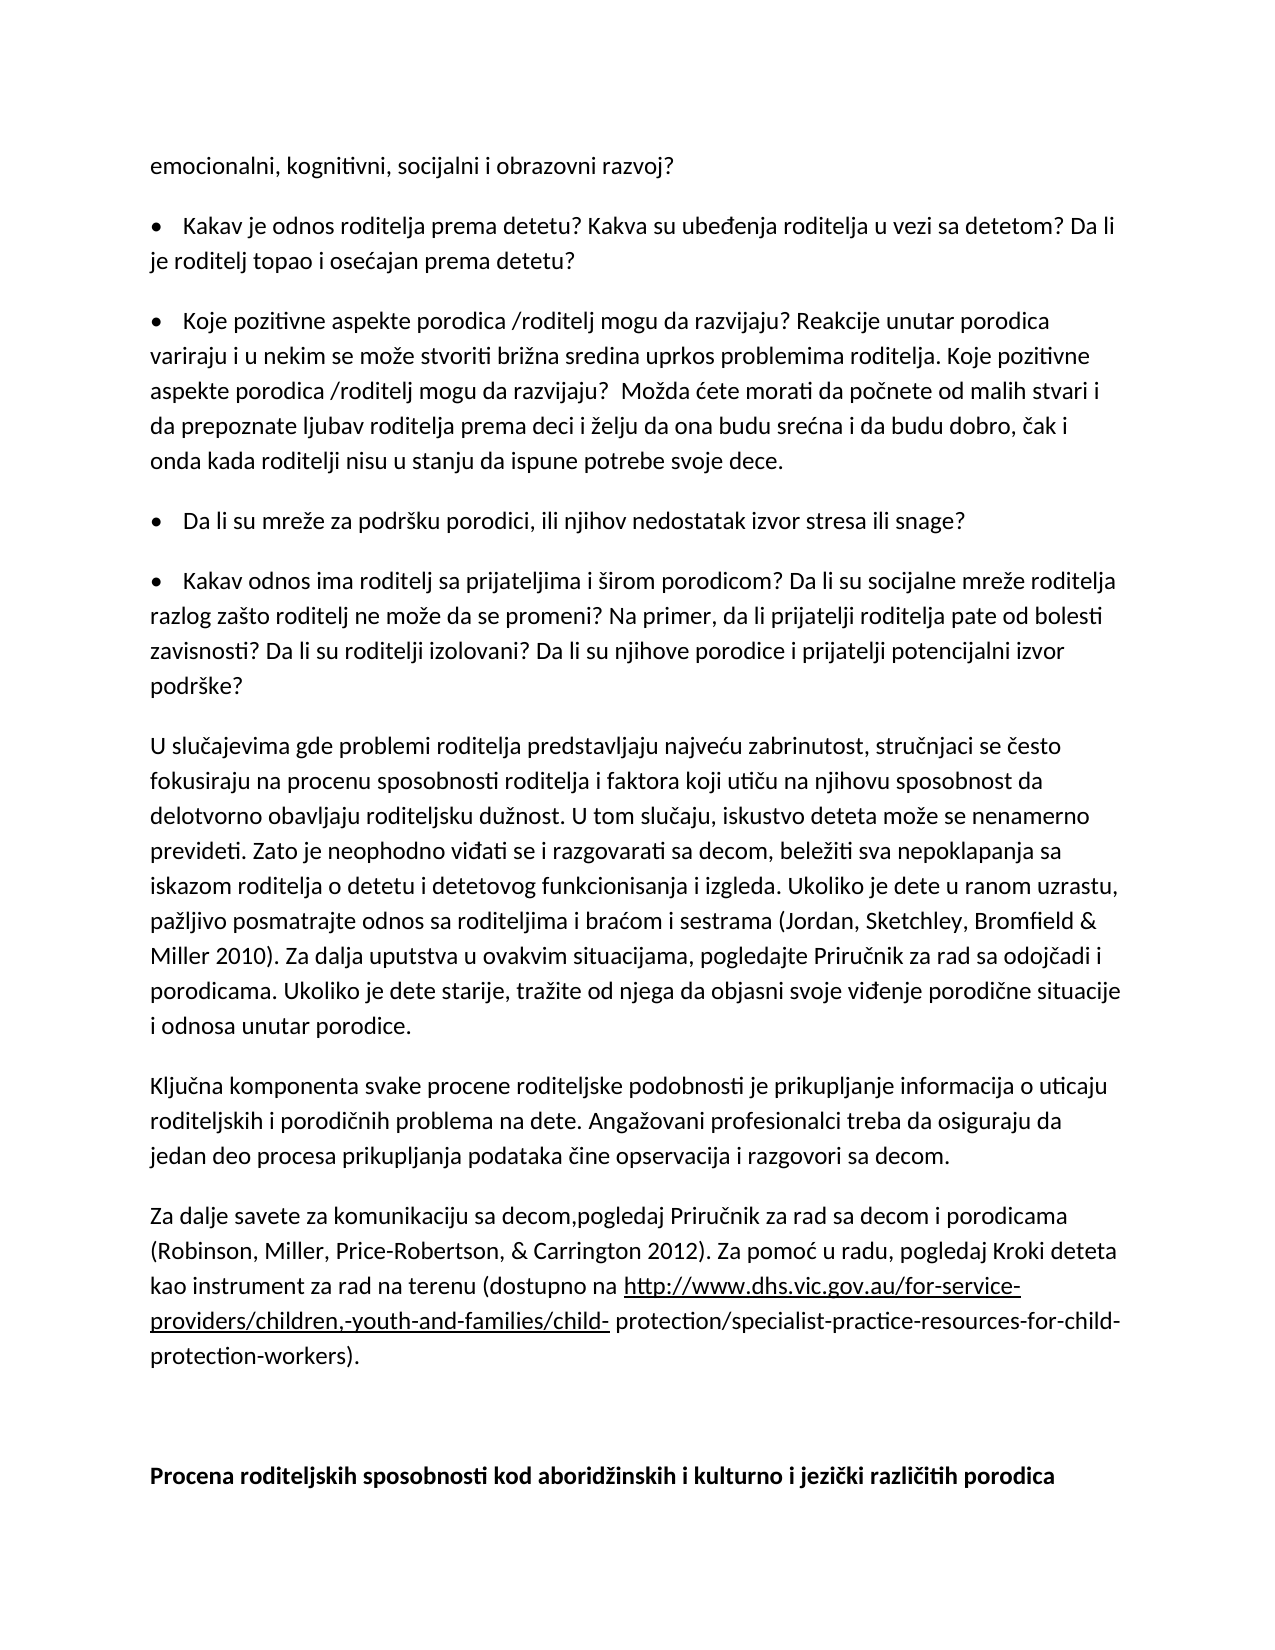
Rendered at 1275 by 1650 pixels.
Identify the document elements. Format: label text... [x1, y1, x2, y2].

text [150, 150, 1125, 181]
text Za dalje savete za komunikaciju sa decom,pogledaj Priručnik za rad sa decom i porodicama (Robinson, Miller, Price-Robertson, & Carrington 2012). Za pomoć u radu, pogledaj Kroki deteta kao instrument za rad na terenu (dostupno na http://www.dhs.vic.gov.au/for-service-providers/children,-youth-and-families/child- protection/specialist-practice-resources-for-child-protection-workers). [150, 1200, 1125, 1371]
text • Koje pozitivne aspekte porodica /roditelj mogu da razvijaju? Reakcije unutar porodica variraju i u nekim se može stvoriti brižna sredina uprkos problemima roditelja. Koje pozitivne aspekte porodica /roditelj mogu da razvijaju? Možda ćete morati da počnete od malih stvari i da prepoznate ljubav roditelja prema deci i želju da ona budu srećna i da budu dobro, čak i onda kada roditelji nisu u stanju da ispune potrebe svoje dece. [150, 305, 1125, 476]
text Procena roditeljskih sposobnosti kod aboridžinskih i kulturno i jezički različitih porodica [150, 1460, 1125, 1491]
text U slučajevima gde problemi roditelja predstavljaju najveću zabrinutost, stručnjaci se često fokusiraju na procenu sposobnosti roditelja i faktora koji utiču na njihovu sposobnost da delotvorno obavljaju roditeljsku dužnost. U tom slučaju, iskustvo deteta može se nenamerno prevideti. Zato je neophodno viđati se i razgovarati sa decom, beležiti sva nepoklapanja sa iskazom roditelja o detetu i detetovog funkcionisanja i izgleda. Ukoliko je dete u ranom uzrastu, pažljivo posmatrajte odnos sa roditeljima i braćom i sestrama (Jordan, Sketchley, Bromfield & Miller 2010). Za dalja uputstva u ovakvim situacijama, pogledajte Priručnik za rad sa odojčadi i porodicama. Ukoliko je dete starije, tražite od njega da objasni svoje viđenje porodične situacije i odnosa unutar porodice. [150, 730, 1125, 1041]
text Ključna komponenta svake procene roditeljske podobnosti je prikupljanje informacija o uticaju roditeljskih i porodičnih problema na dete. Angažovani profesionalci treba da osiguraju da jedan deo procesa prikupljanja podataka čine opservacija i razgovori sa decom. [150, 1070, 1125, 1171]
text • Kakav je odnos roditelja prema detetu? Kakva su ubeđenja roditelja u vezi sa detetom? Da li je roditelj topao i osećajan prema detetu? [150, 210, 1125, 276]
text • Da li su mreže za podršku porodici, ili njihov nedostatak izvor stresa ili snage? [150, 505, 1125, 536]
text • Kakav odnos ima roditelj sa prijateljima i širom porodicom? Da li su socijalne mreže roditelja razlog zašto roditelj ne može da se promeni? Na primer, da li prijatelji roditelja pate od bolesti zavisnosti? Da li su roditelji izolovani? Da li su njihove porodice i prijatelji potencijalni izvor podrške? [150, 565, 1125, 701]
